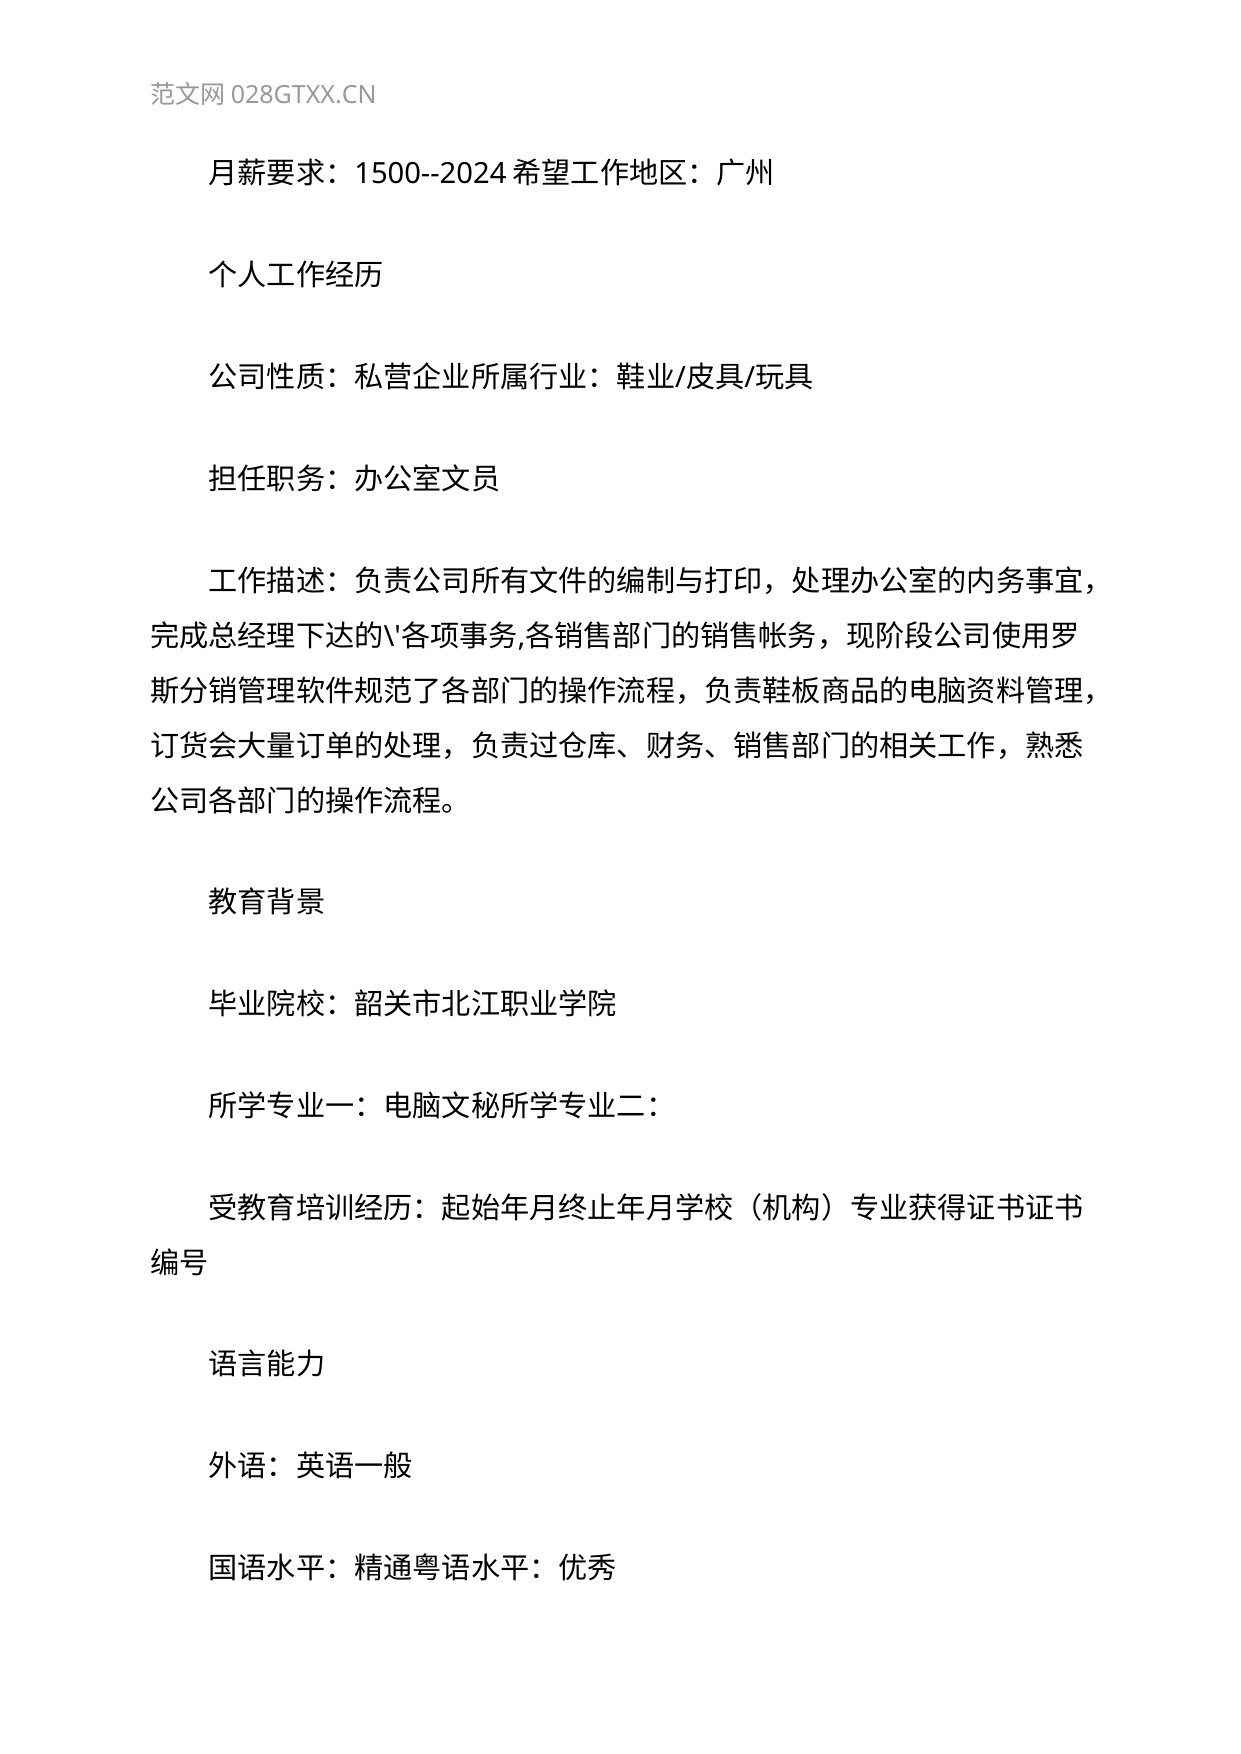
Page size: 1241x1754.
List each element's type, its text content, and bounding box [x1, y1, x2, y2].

text 个人工作经历 [150, 252, 1090, 294]
text 公司性质：私营企业所属行业：鞋业/皮具/玩具 [150, 354, 1090, 396]
text 受教育培训经历：起始年月终止年月学校（机构）专业获得证书证书编号 [150, 1184, 1090, 1281]
text 毕业院校：韶关市北江职业学院 [150, 981, 1090, 1023]
text 担任职务：办公室文员 [150, 456, 1090, 498]
text 所学专业一：电脑文秘所学专业二： [150, 1082, 1090, 1125]
text 教育背景 [150, 879, 1090, 921]
text 月薪要求：1500--2024希望工作地区：广州 [150, 150, 1090, 192]
text 国语水平：精通粤语水平：优秀 [150, 1544, 1090, 1587]
text 语言能力 [150, 1341, 1090, 1383]
text 外语：英语一般 [150, 1443, 1090, 1485]
text 工作描述：负责公司所有文件的编制与打印，处理办公室的内务事宜，完成总经理下达的\'各项事务,各销售部门的销售帐务，现阶段公司使用罗斯分销管理软件规范了各部门的操作流程，负责鞋板商品的电脑资料管理，订货会大量订单的处理，负责过仓库、财务、销售部门的相关工作，熟悉公司各部门的操作流程。 [150, 557, 1090, 819]
